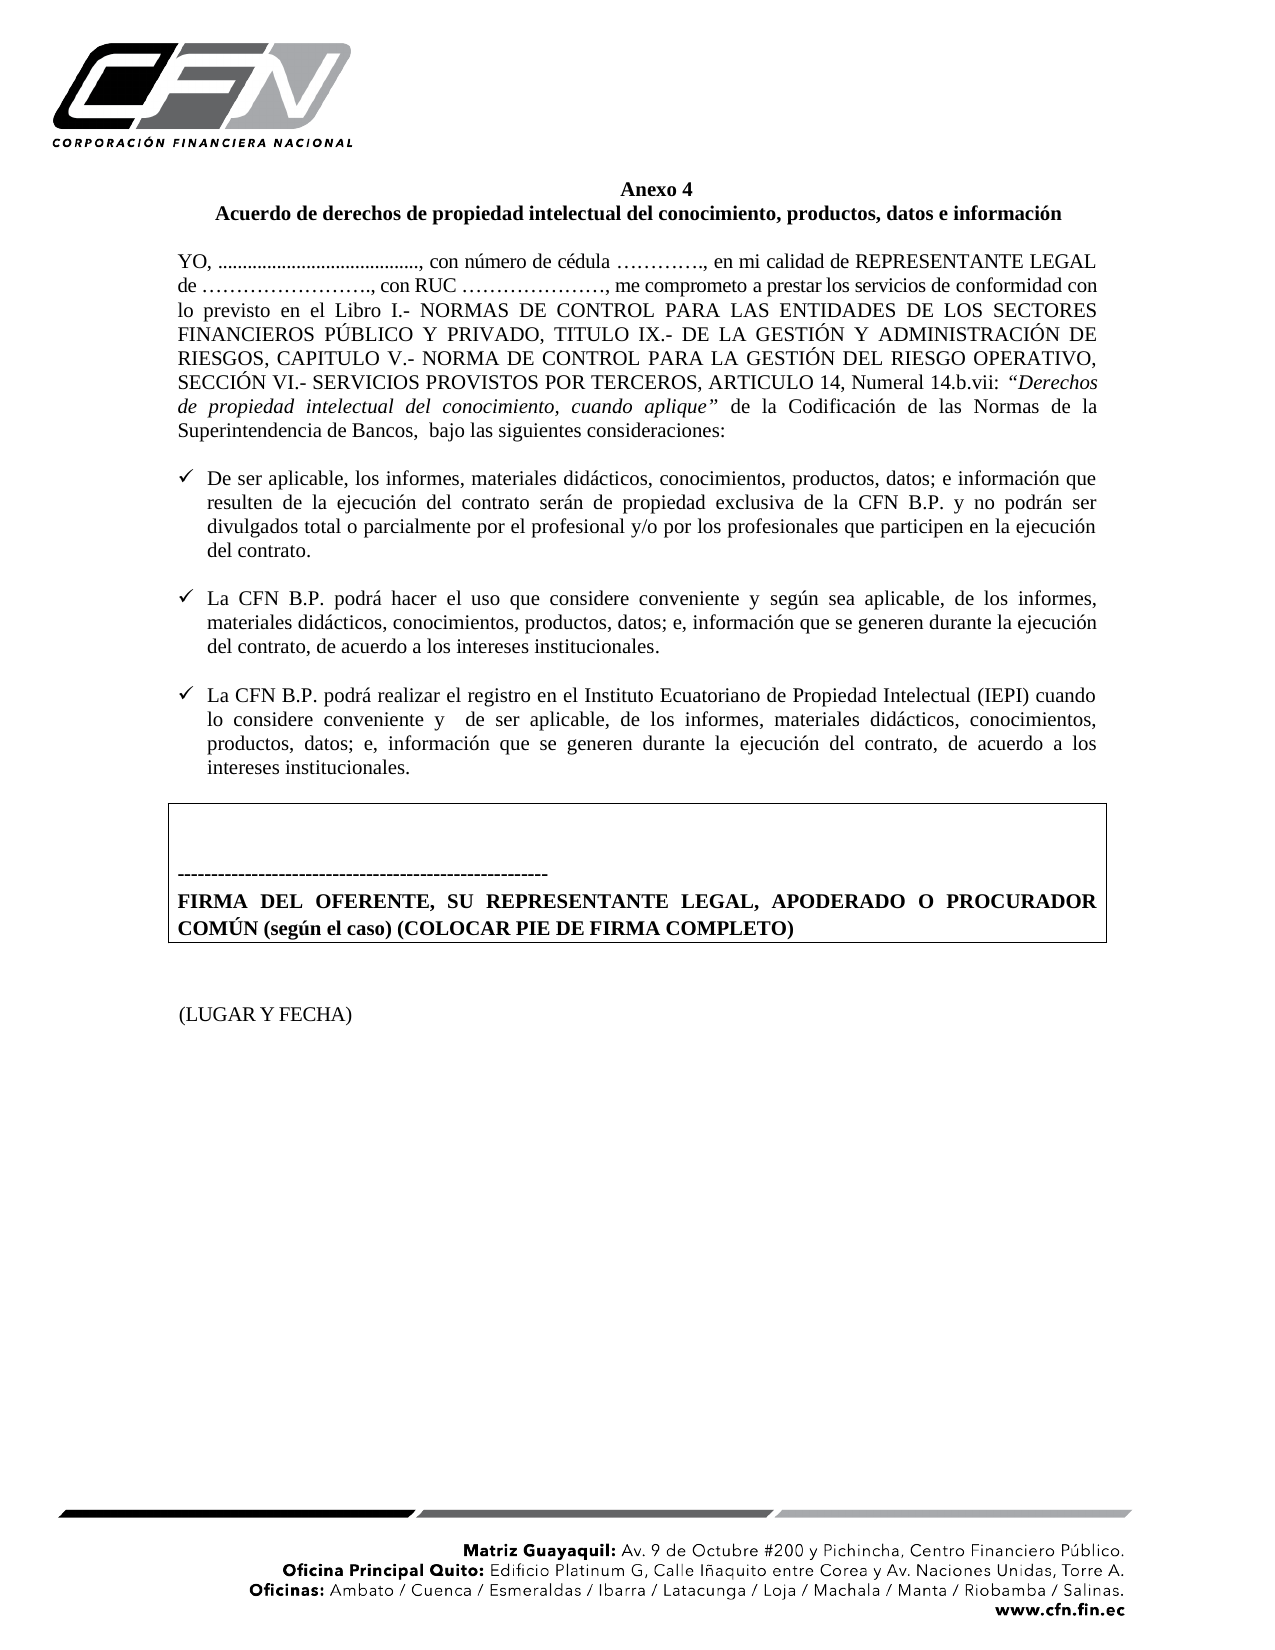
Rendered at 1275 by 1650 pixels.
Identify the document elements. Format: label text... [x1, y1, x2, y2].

text YO, ........................................., con número de cédula …………., en mi calidad de REPRESENTANTE LEGAL de ……………………., con RUC …………………, me comprometo a prestar los servicios de conformidad con lo previsto en el Libro I.- NORMAS DE CONTROL PARA LAS ENTIDADES DE LOS SECTORES FINANCIEROS PÚBLICO Y PRIVADO, TITULO IX.- DE LA GESTIÓN Y ADMINISTRACIÓN DE RIESGOS, CAPITULO V.- NORMA DE CONTROL PARA LA GESTIÓN DEL RIESGO OPERATIVO, SECCIÓN VI.- SERVICIOS PROVISTOS POR TERCEROS, ARTICULO 14, Numeral 14.b.vii: “Derechos de propiedad intelectual del conocimiento, cuando aplique” de la Codificación de las Normas de la Superintendencia de Bancos, bajo las siguientes consideraciones: [177, 249, 1098, 442]
text FIRMA DEL OFERENTE, SU REPRESENTANTE LEGAL, APODERADO O PROCURADOR COMÚN (según el caso) (COLOCAR PIE DE FIRMA COMPLETO) [169, 886, 1106, 942]
list La CFN B.P. podrá realizar el registro en el Instituto Ecuatoriano de Propiedad Intelectual (IEPI) cuando lo considere conveniente y de ser aplicable, de los informes, materiales didácticos, conocimientos, productos, datos; e, información que se generen durante la ejecución del contrato, de acuerdo a los intereses institucionales. [177, 682, 1098, 779]
list De ser aplicable, los informes, materiales didácticos, conocimientos, productos, datos; e información que resulten de la ejecución del contrato serán de propiedad exclusiva de la CFN B.P. y no podrán ser divulgados total o parcialmente por el profesional y/o por los profesionales que participen en la ejecución del contrato. [177, 466, 1098, 562]
text ------------------------------------------------------- [169, 858, 1106, 885]
text Anexo 4 [215, 177, 1098, 201]
text Acuerdo de derechos de propiedad intelectual del conocimiento, productos, datos e información [215, 201, 1098, 225]
picture [5, 5, 1163, 1641]
text (LUGAR Y FECHA) [179, 1002, 1093, 1026]
list La CFN B.P. podrá hacer el uso que considere conveniente y según sea aplicable, de los informes, materiales didácticos, conocimientos, productos, datos; e, información que se generen durante la ejecución del contrato, de acuerdo a los intereses institucionales. [177, 586, 1098, 658]
